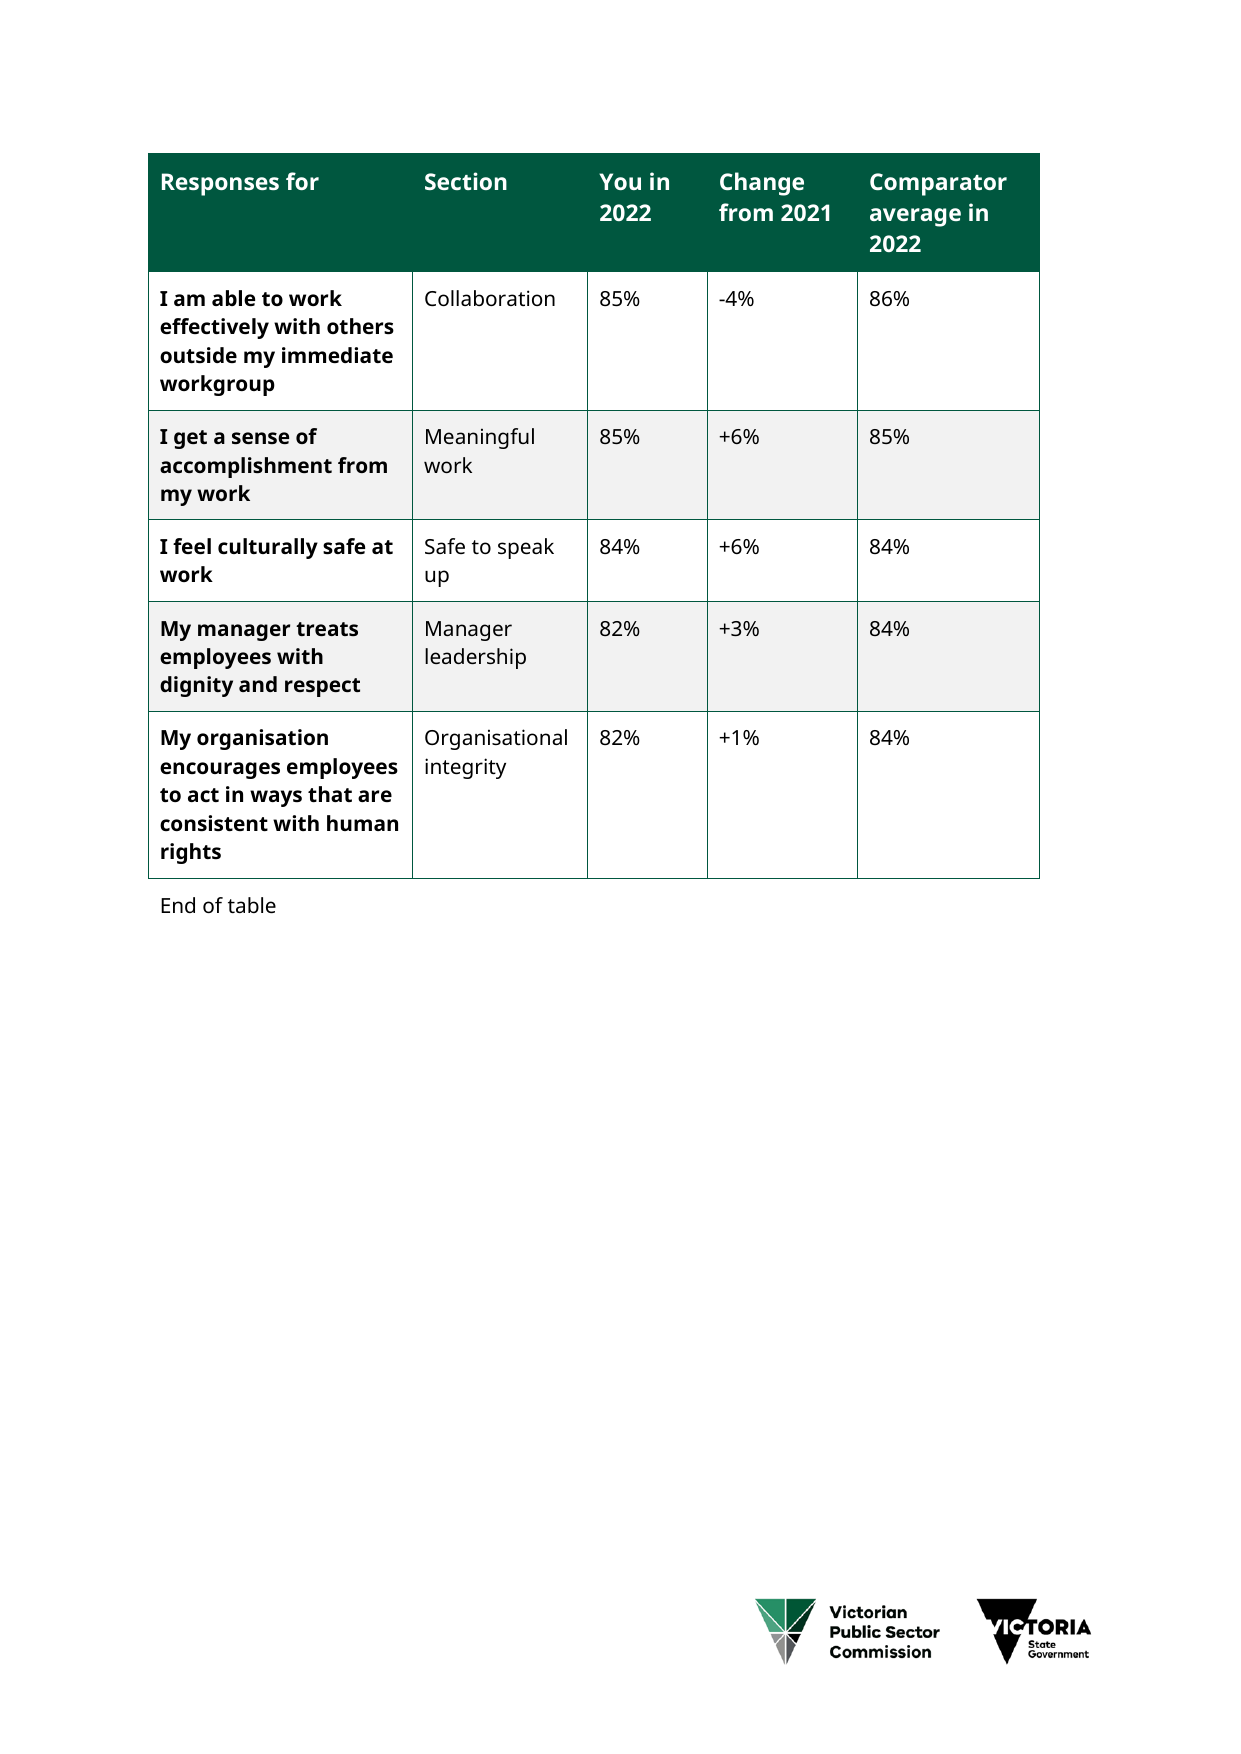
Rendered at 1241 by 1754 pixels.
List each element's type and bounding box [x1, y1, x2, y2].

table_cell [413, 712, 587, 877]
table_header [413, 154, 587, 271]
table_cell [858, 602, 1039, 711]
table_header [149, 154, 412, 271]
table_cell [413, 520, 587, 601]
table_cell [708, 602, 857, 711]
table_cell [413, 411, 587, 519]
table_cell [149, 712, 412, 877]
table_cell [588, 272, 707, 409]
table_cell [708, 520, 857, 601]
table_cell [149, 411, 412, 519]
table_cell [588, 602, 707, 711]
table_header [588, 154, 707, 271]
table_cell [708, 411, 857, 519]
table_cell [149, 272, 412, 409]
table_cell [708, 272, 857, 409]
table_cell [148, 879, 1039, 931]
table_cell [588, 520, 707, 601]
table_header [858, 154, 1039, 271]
picture [754, 1598, 1093, 1666]
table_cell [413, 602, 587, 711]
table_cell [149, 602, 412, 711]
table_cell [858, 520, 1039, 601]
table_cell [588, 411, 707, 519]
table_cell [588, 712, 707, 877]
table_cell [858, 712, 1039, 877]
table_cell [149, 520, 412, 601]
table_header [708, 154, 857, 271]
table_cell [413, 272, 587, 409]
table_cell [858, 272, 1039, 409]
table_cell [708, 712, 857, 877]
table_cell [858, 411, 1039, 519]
